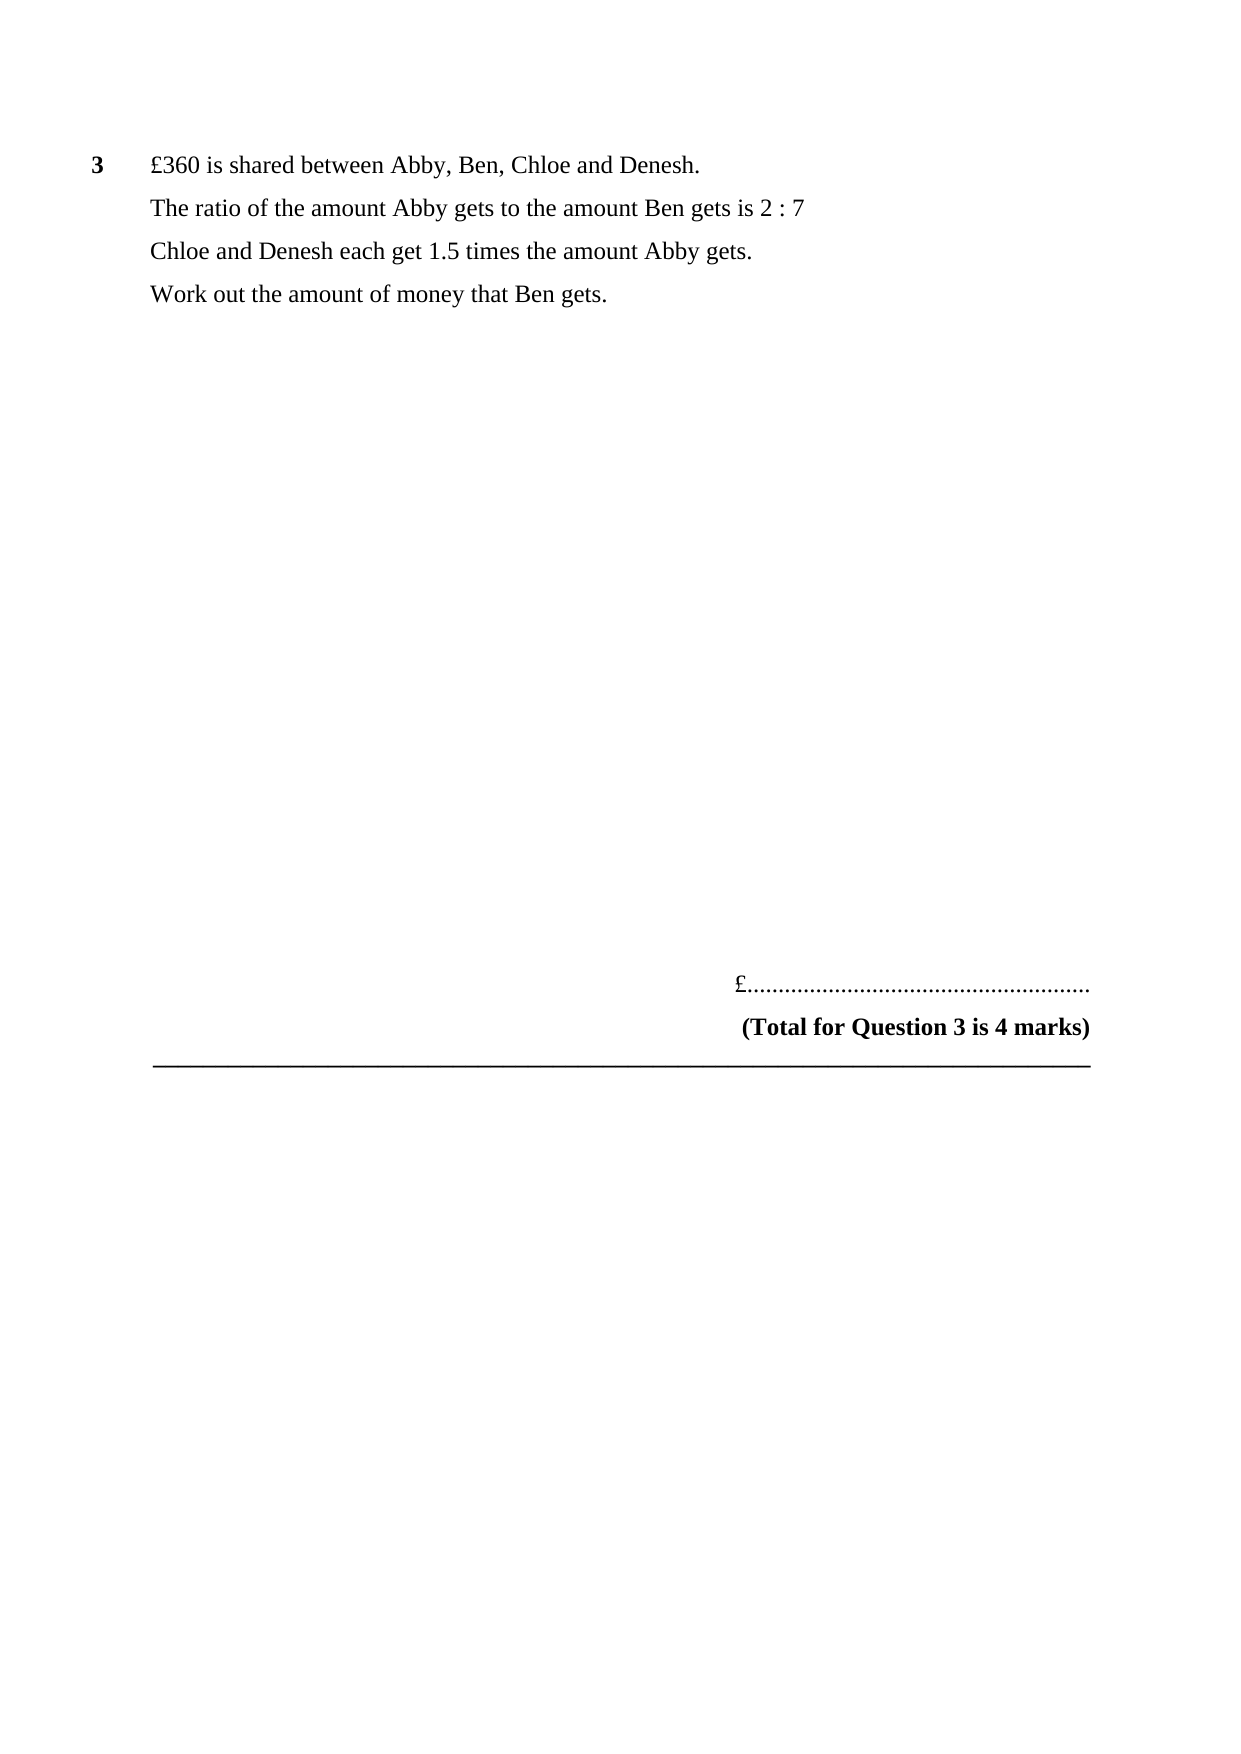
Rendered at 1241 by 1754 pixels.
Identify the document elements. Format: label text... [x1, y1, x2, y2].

text 3 £360 is shared between Abby, Ben, Chloe and Denesh. [91, 150, 1090, 179]
text Work out the amount of money that Ben gets. [150, 279, 1090, 308]
text The ratio of the amount Abby gets to the amount Ben gets is 2 : 7 [150, 193, 1090, 222]
text ___________________________________________________________________________ [150, 1041, 1090, 1070]
text (Total for Question 3 is 4 marks) [150, 1012, 1090, 1041]
text Chloe and Denesh each get 1.5 times the amount Abby gets. [150, 236, 1090, 265]
text £....................................................... [150, 969, 1090, 998]
